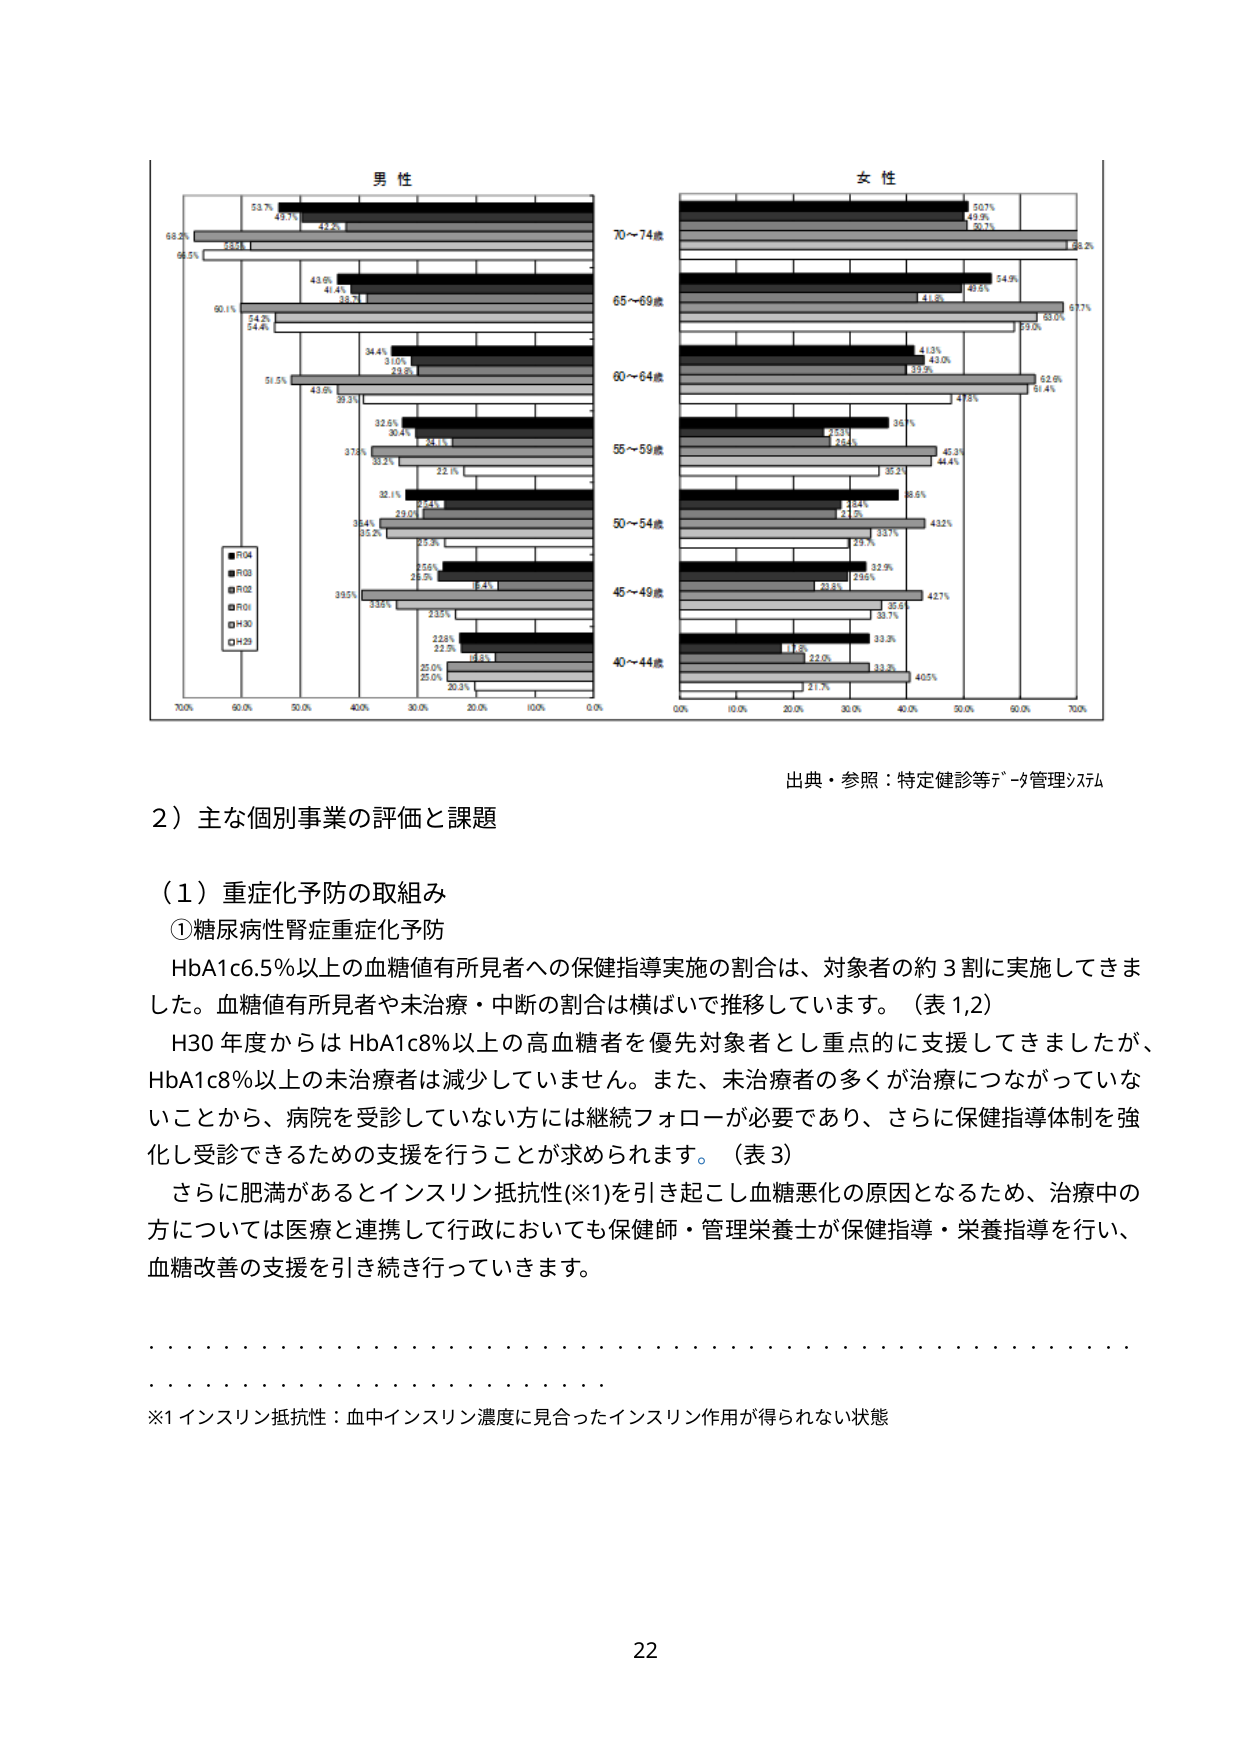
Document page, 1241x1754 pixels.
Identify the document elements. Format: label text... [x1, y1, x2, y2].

text ※1インスリン抵抗性：血中インスリン濃度に見合ったインスリン作用が得られない状態 [148, 1398, 1143, 1435]
text ２）主な個別事業の評価と課題 [148, 798, 1143, 835]
text さらに肥満があるとインスリン抵抗性(※1)を引き起こし血糖悪化の原因となるため、治療中の方については医療と連携して行政においても保健師・管理栄養士が保健指導・栄養指導を行い、血糖改善の支援を引き続き行っていきます。 [148, 1173, 1143, 1285]
text ．．．．．．．．．．．．．．．．．．．．．．．．．．．．．．．．．．．．．．．．．．．．．．．．．．．．．．．．．．．．．．．．．．．．．．．．．．．．．． [148, 1323, 1143, 1398]
text HbA1c6.5％以上の血糖値有所見者への保健指導実施の割合は、対象者の約3割に実施してきました。血糖値有所見者や未治療・中断の割合は横ばいで推移しています。（表1,2） [148, 948, 1143, 1023]
text ①糖尿病性腎症重症化予防 [148, 910, 1143, 948]
picture [147, 160, 1108, 744]
text H30年度からはHbA1c8%以上の高血糖者を優先対象者とし重点的に支援してきましたが、HbA1c8％以上の未治療者は減少していません。また、未治療者の多くが治療につながっていないことから、病院を受診していない方には継続フォローが必要であり、さらに保健指導体制を強化し受診できるための支援を行うことが求められます。（表3） [148, 1023, 1143, 1173]
text 出典・参照：特定健診等ﾃﾞｰﾀ管理ｼｽﾃﾑ [148, 760, 1143, 798]
text （１）重症化予防の取組み [148, 873, 1143, 910]
